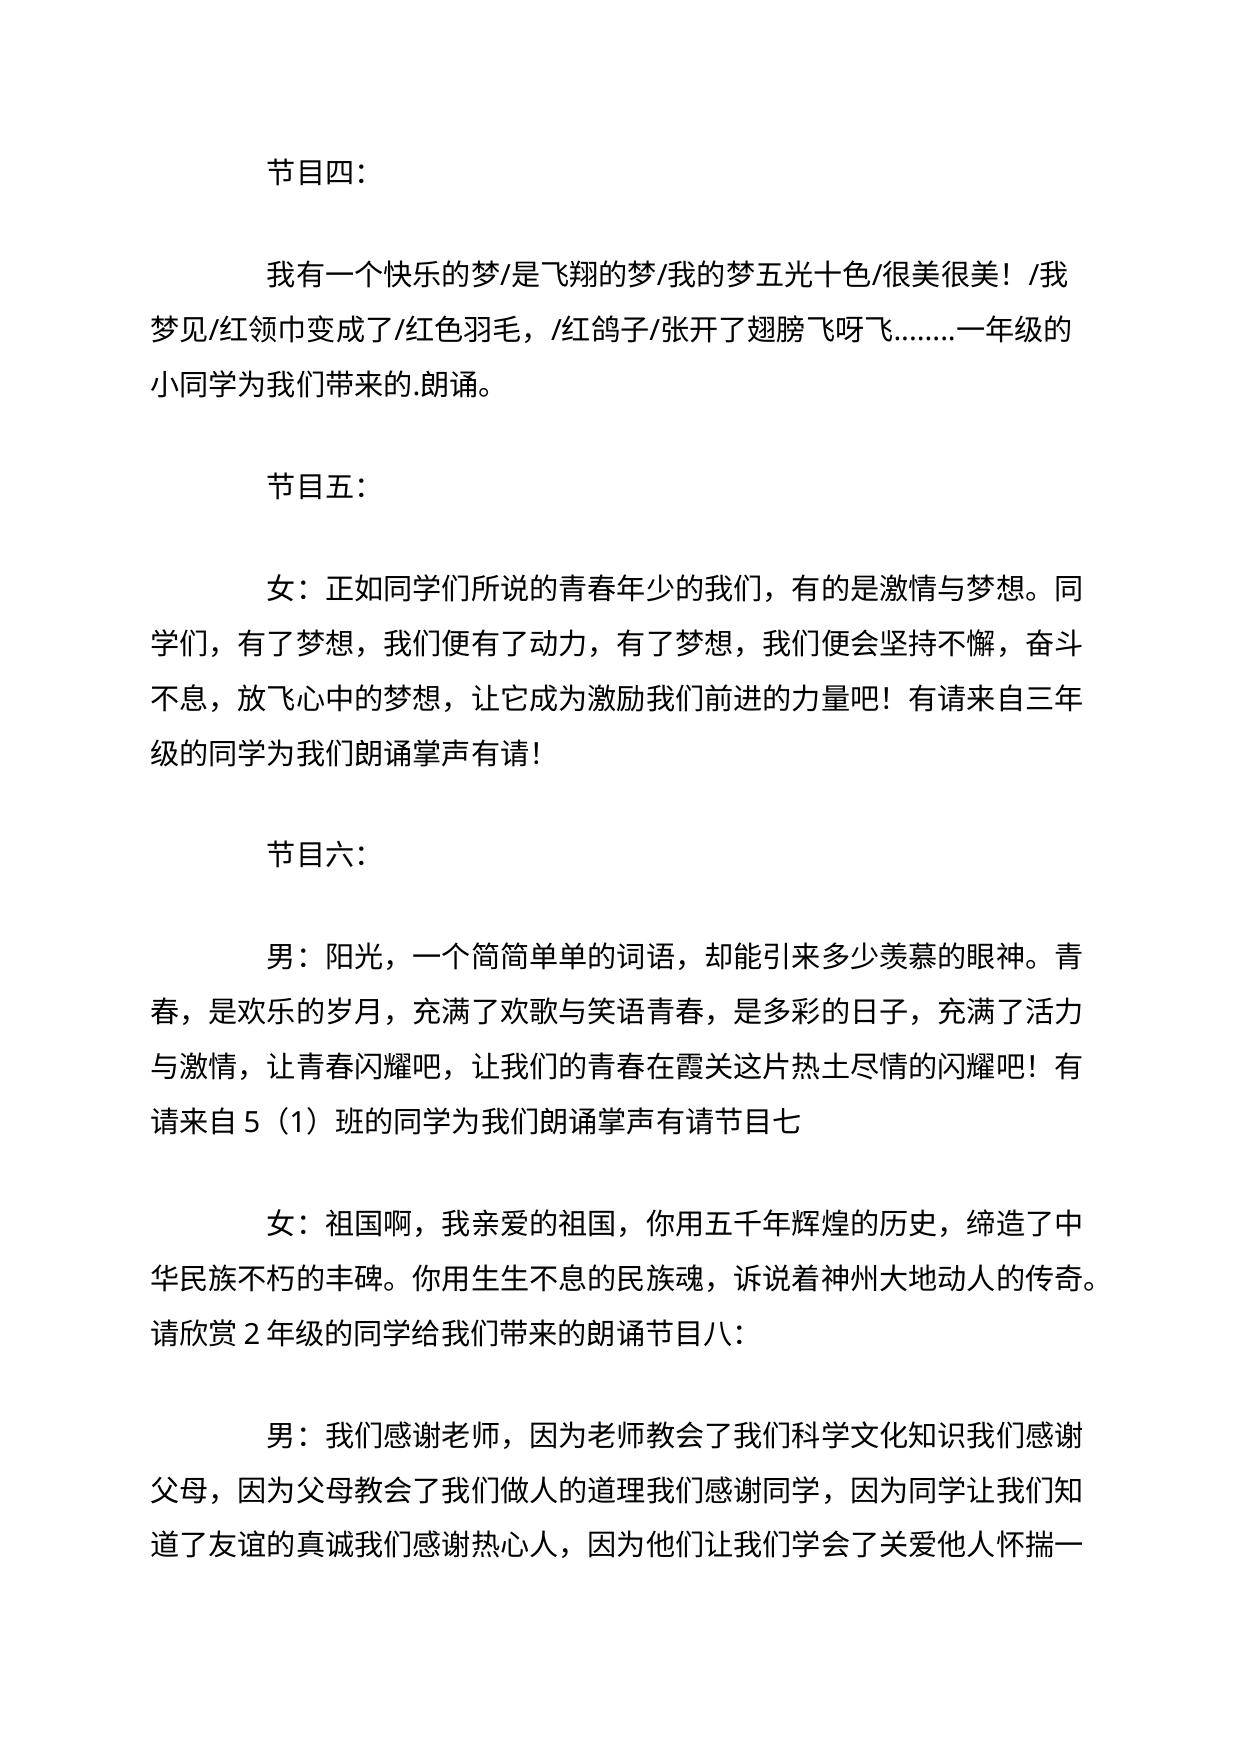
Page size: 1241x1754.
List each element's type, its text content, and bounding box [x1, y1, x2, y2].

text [150, 1412, 1090, 1564]
text 节目五： [150, 464, 1090, 506]
text 我有一个快乐的梦/是飞翔的梦/我的梦五光十色/很美很美！/我梦见/红领巾变成了/红色羽毛，/红鸽子/张开了翅膀飞呀飞........一年级的小同学为我们带来的.朗诵。 [150, 252, 1090, 404]
text 女：正如同学们所说的青春年少的我们，有的是激情与梦想。同学们，有了梦想，我们便有了动力，有了梦想，我们便会坚持不懈，奋斗不息，放飞心中的梦想，让它成为激励我们前进的力量吧！有请来自三年级的同学为我们朗诵掌声有请！ [150, 566, 1090, 772]
text 节目六： [150, 832, 1090, 874]
text 男：阳光，一个简简单单的词语，却能引来多少羡慕的眼神。青春，是欢乐的岁月，充满了欢歌与笑语青春，是多彩的日子，充满了活力与激情，让青春闪耀吧，让我们的青春在霞关这片热土尽情的闪耀吧！有请来自5（1）班的同学为我们朗诵掌声有请节目七 [150, 934, 1090, 1141]
text 女：祖国啊，我亲爱的祖国，你用五千年辉煌的历史，缔造了中华民族不朽的丰碑。你用生生不息的民族魂，诉说着神州大地动人的传奇。请欣赏2年级的同学给我们带来的朗诵节目八： [150, 1200, 1090, 1353]
text 节目四： [150, 150, 1090, 192]
